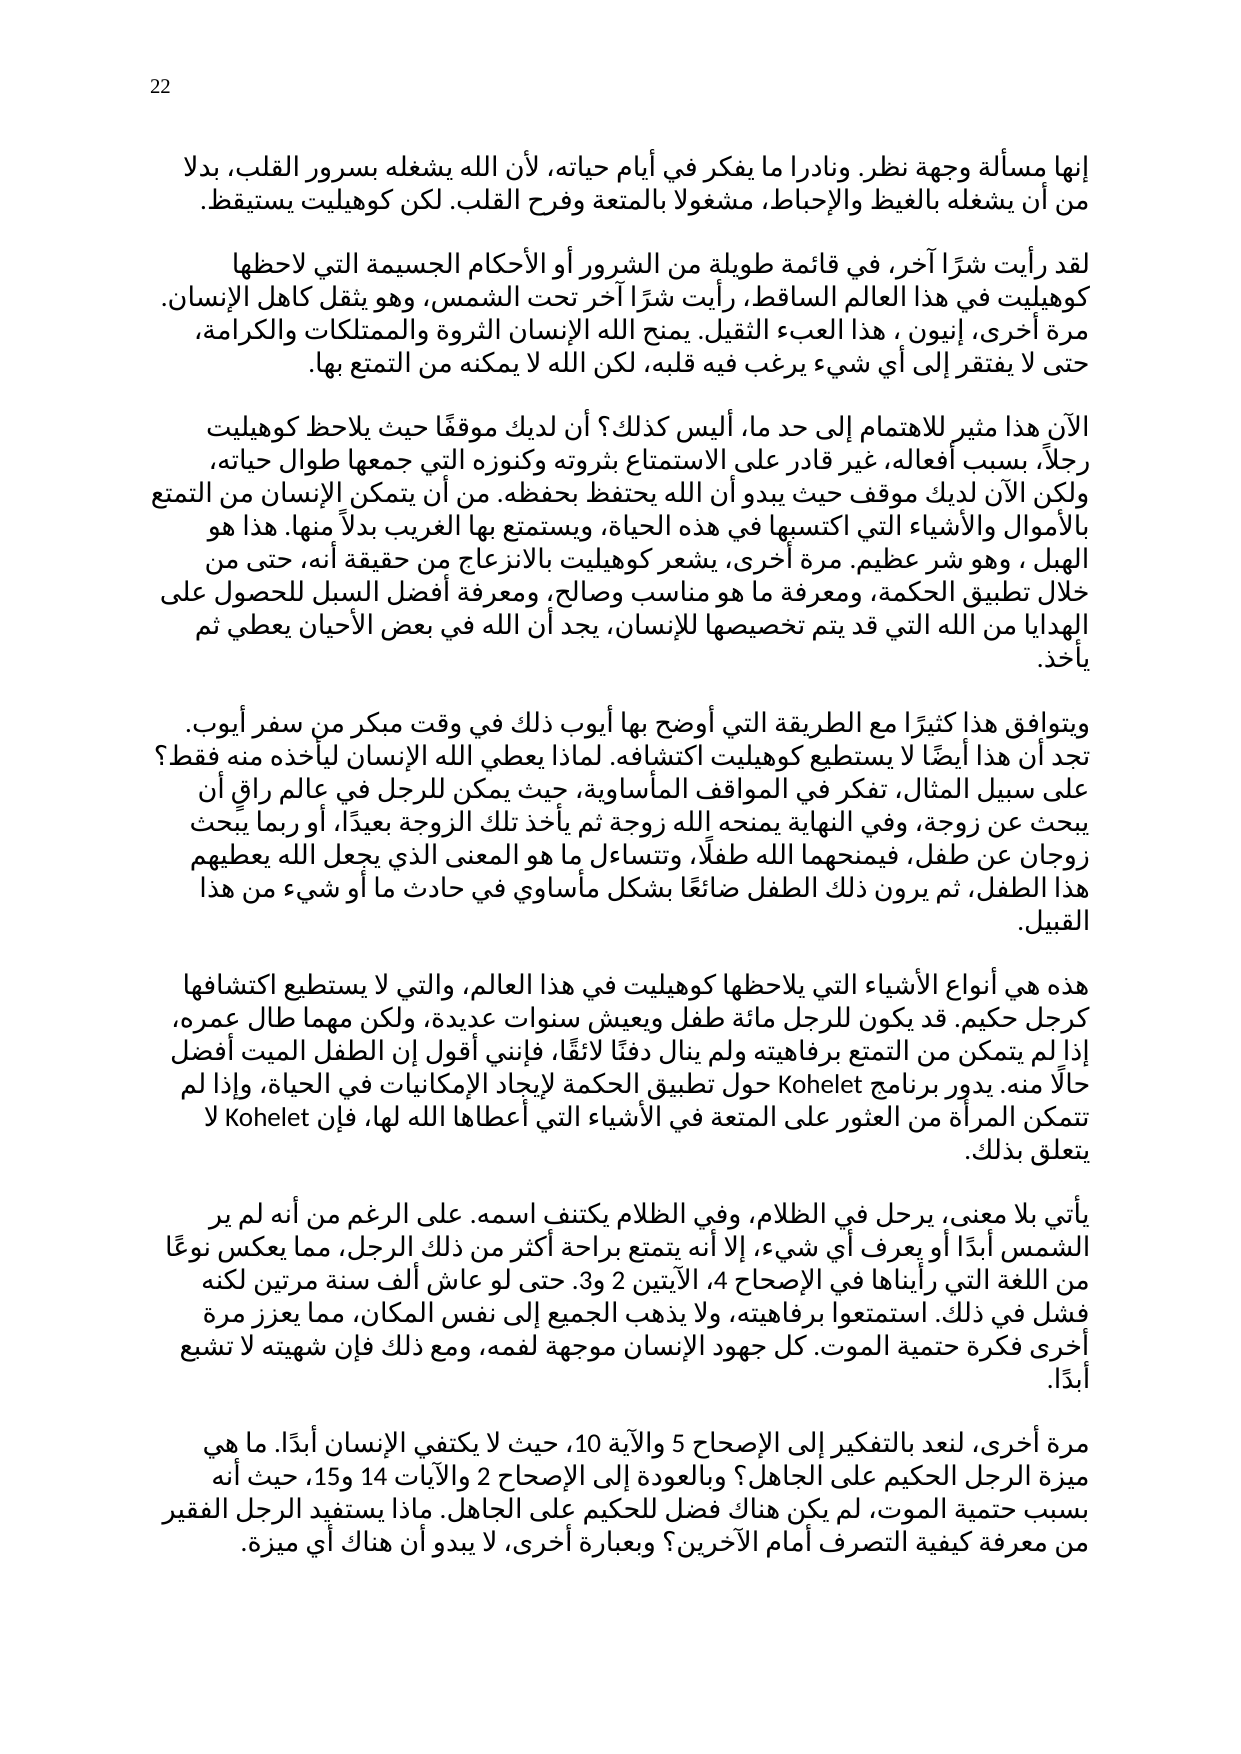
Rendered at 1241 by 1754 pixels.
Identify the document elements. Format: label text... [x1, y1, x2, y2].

text الآن هذا مثير للاهتمام إلى حد ما، أليس كذلك؟ أن لديك موقفًا حيث يلاحظ كوهيليت رجلاً، بسبب أفعاله، غير قادر على الاستمتاع بثروته وكنوزه التي جمعها طوال حياته، ولكن الآن لديك موقف حيث يبدو أن الله يحتفظ بحفظه. من أن يتمكن الإنسان من التمتع بالأموال والأشياء التي اكتسبها في هذه الحياة، ويستمتع بها الغريب بدلاً منها. هذا هو الهبل ، وهو شر عظيم. مرة أخرى، يشعر كوهيليت بالانزعاج من حقيقة أنه، حتى من خلال تطبيق الحكمة، ومعرفة ما هو مناسب وصالح، ومعرفة أفضل السبل للحصول على الهدايا من الله التي قد يتم تخصيصها للإنسان، يجد أن الله في بعض الأحيان يعطي ثم يأخذ. [150, 410, 1090, 674]
text إنها مسألة وجهة نظر. ونادرا ما يفكر في أيام حياته، لأن الله يشغله بسرور القلب، بدلا من أن يشغله بالغيظ والإحباط، مشغولا بالمتعة وفرح القلب. لكن كوهيليت يستيقظ. [150, 150, 1090, 216]
text هذه هي أنواع الأشياء التي يلاحظها كوهيليت في هذا العالم، والتي لا يستطيع اكتشافها كرجل حكيم. قد يكون للرجل مائة طفل ويعيش سنوات عديدة، ولكن مهما طال عمره، إذا لم يتمكن من التمتع برفاهيته ولم ينال دفنًا لائقًا، فإنني أقول إن الطفل الميت أفضل حالًا منه. يدور برنامج Kohelet حول تطبيق الحكمة لإيجاد الإمكانيات في الحياة، وإذا لم تتمكن المرأة من العثور على المتعة في الأشياء التي أعطاها الله لها، فإن Kohelet لا يتعلق بذلك. [150, 968, 1090, 1166]
text لقد رأيت شرًا آخر، في قائمة طويلة من الشرور أو الأحكام الجسيمة التي لاحظها كوهيليت في هذا العالم الساقط، رأيت شرًا آخر تحت الشمس، وهو يثقل كاهل الإنسان. مرة أخرى، إنيون ، هذا العبء الثقيل. يمنح الله الإنسان الثروة والممتلكات والكرامة، حتى لا يفتقر إلى أي شيء يرغب فيه قلبه، لكن الله لا يمكنه من التمتع بها. [150, 247, 1090, 379]
text ويتوافق هذا كثيرًا مع الطريقة التي أوضح بها أيوب ذلك في وقت مبكر من سفر أيوب. تجد أن هذا أيضًا لا يستطيع كوهيليت اكتشافه. لماذا يعطي الله الإنسان ليأخذه منه فقط؟ على سبيل المثال، تفكر في المواقف المأساوية، حيث يمكن للرجل في عالم راقٍ أن يبحث عن زوجة، وفي النهاية يمنحه الله زوجة ثم يأخذ تلك الزوجة بعيدًا، أو ربما يبحث زوجان عن طفل، فيمنحهما الله طفلًا، وتتساءل ما هو المعنى الذي يجعل الله يعطيهم هذا الطفل، ثم يرون ذلك الطفل ضائعًا بشكل مأساوي في حادث ما أو شيء من هذا القبيل. [150, 706, 1090, 937]
text يأتي بلا معنى، يرحل في الظلام، وفي الظلام يكتنف اسمه. على الرغم من أنه لم ير الشمس أبدًا أو يعرف أي شيء، إلا أنه يتمتع براحة أكثر من ذلك الرجل، مما يعكس نوعًا من اللغة التي رأيناها في الإصحاح 4، الآيتين 2 و3. حتى لو عاش ألف سنة مرتين لكنه فشل في ذلك. استمتعوا برفاهيته، ولا يذهب الجميع إلى نفس المكان، مما يعزز مرة أخرى فكرة حتمية الموت. كل جهود الإنسان موجهة لفمه، ومع ذلك فإن شهيته لا تشبع أبدًا. [150, 1197, 1090, 1395]
text مرة أخرى، لنعد بالتفكير إلى الإصحاح 5 والآية 10، حيث لا يكتفي الإنسان أبدًا. ما هي ميزة الرجل الحكيم على الجاهل؟ وبالعودة إلى الإصحاح 2 والآيات 14 و15، حيث أنه بسبب حتمية الموت، لم يكن هناك فضل للحكيم على الجاهل. ماذا يستفيد الرجل الفقير من معرفة كيفية التصرف أمام الآخرين؟ وبعبارة أخرى، لا يبدو أن هناك أي ميزة. [150, 1427, 1090, 1559]
